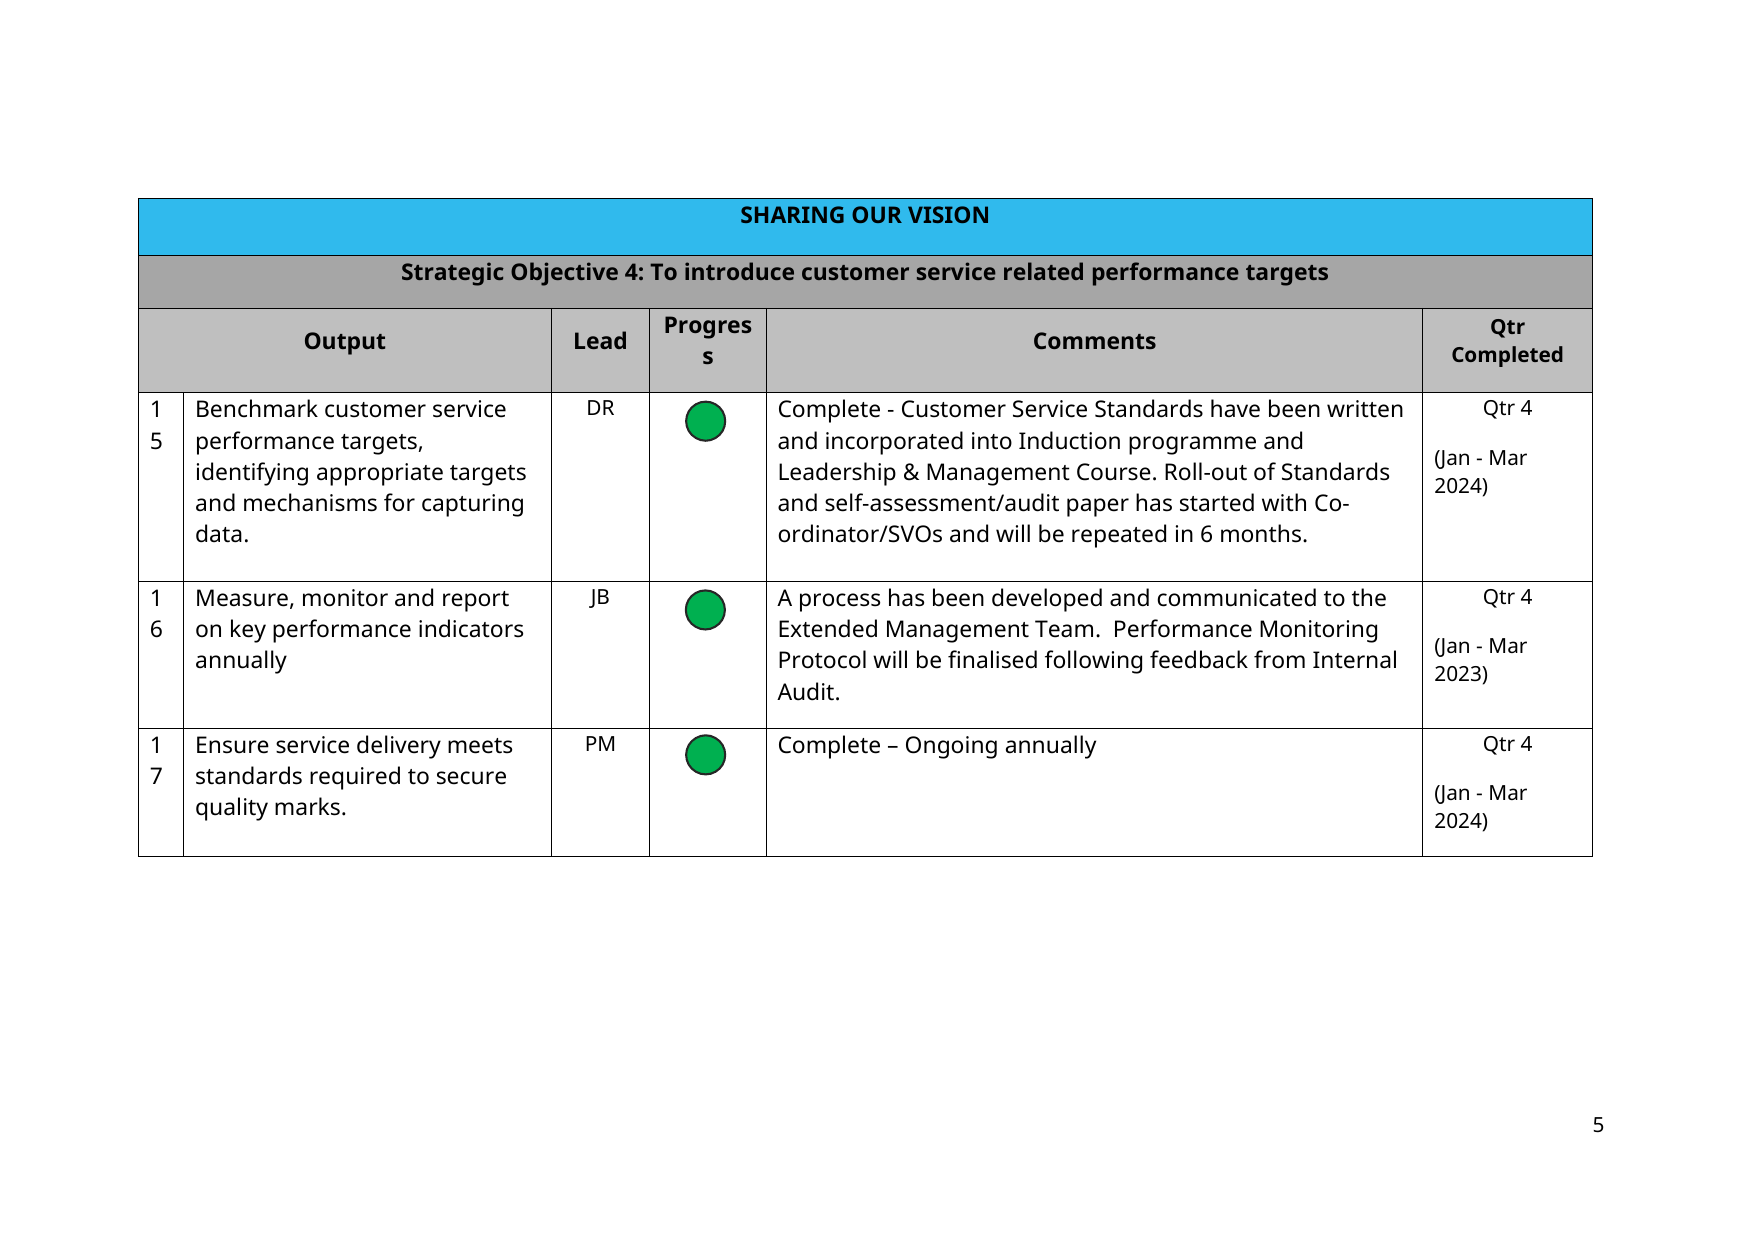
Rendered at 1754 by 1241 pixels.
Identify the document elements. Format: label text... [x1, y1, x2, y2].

table_cell Complete - Customer Service Standards have been written and incorporated into Induction programme and Leadership & Management Course. Roll-out of Standards and self-assessment/audit paper has started with Co-ordinator/SVOs and will be repeated in 6 months. [767, 393, 1422, 581]
table_cell Qtr Completed [1423, 309, 1592, 392]
table_cell Strategic Objective 4: To introduce customer service related performance targets [139, 256, 1592, 308]
table_cell A process has been developed and communicated to the Extended Management Team. Performance Monitoring Protocol will be finalised following feedback from Internal Audit. [767, 582, 1422, 728]
table_cell Ensure service delivery meets standards required to secure quality marks. [184, 729, 551, 856]
table_cell JB [552, 582, 649, 728]
table_cell PM [552, 729, 649, 856]
table_cell [650, 582, 766, 728]
table_cell Output [139, 309, 551, 392]
table_cell Qtr 4 (Jan - Mar 2024) [1423, 393, 1592, 581]
table_cell [650, 729, 766, 856]
table_cell Complete – Ongoing annually [767, 729, 1422, 856]
table_cell Comments [767, 309, 1422, 392]
table_cell 17 [139, 729, 183, 856]
table_cell Qtr 4 (Jan - Mar 2023) [1423, 582, 1592, 728]
table_cell 15 [139, 393, 183, 581]
table_cell Qtr 4 (Jan - Mar 2024) [1423, 729, 1592, 856]
table_cell 16 [139, 582, 183, 728]
table_cell Benchmark customer service performance targets, identifying appropriate targets and mechanisms for capturing data. [184, 393, 551, 581]
table_header SHARING OUR VISION [139, 199, 1592, 255]
table_cell Progress [650, 309, 766, 392]
table_cell Lead [552, 309, 649, 392]
table_cell [650, 393, 766, 581]
table_cell DR [552, 393, 649, 581]
table_cell Measure, monitor and report on key performance indicators annually [184, 582, 551, 728]
